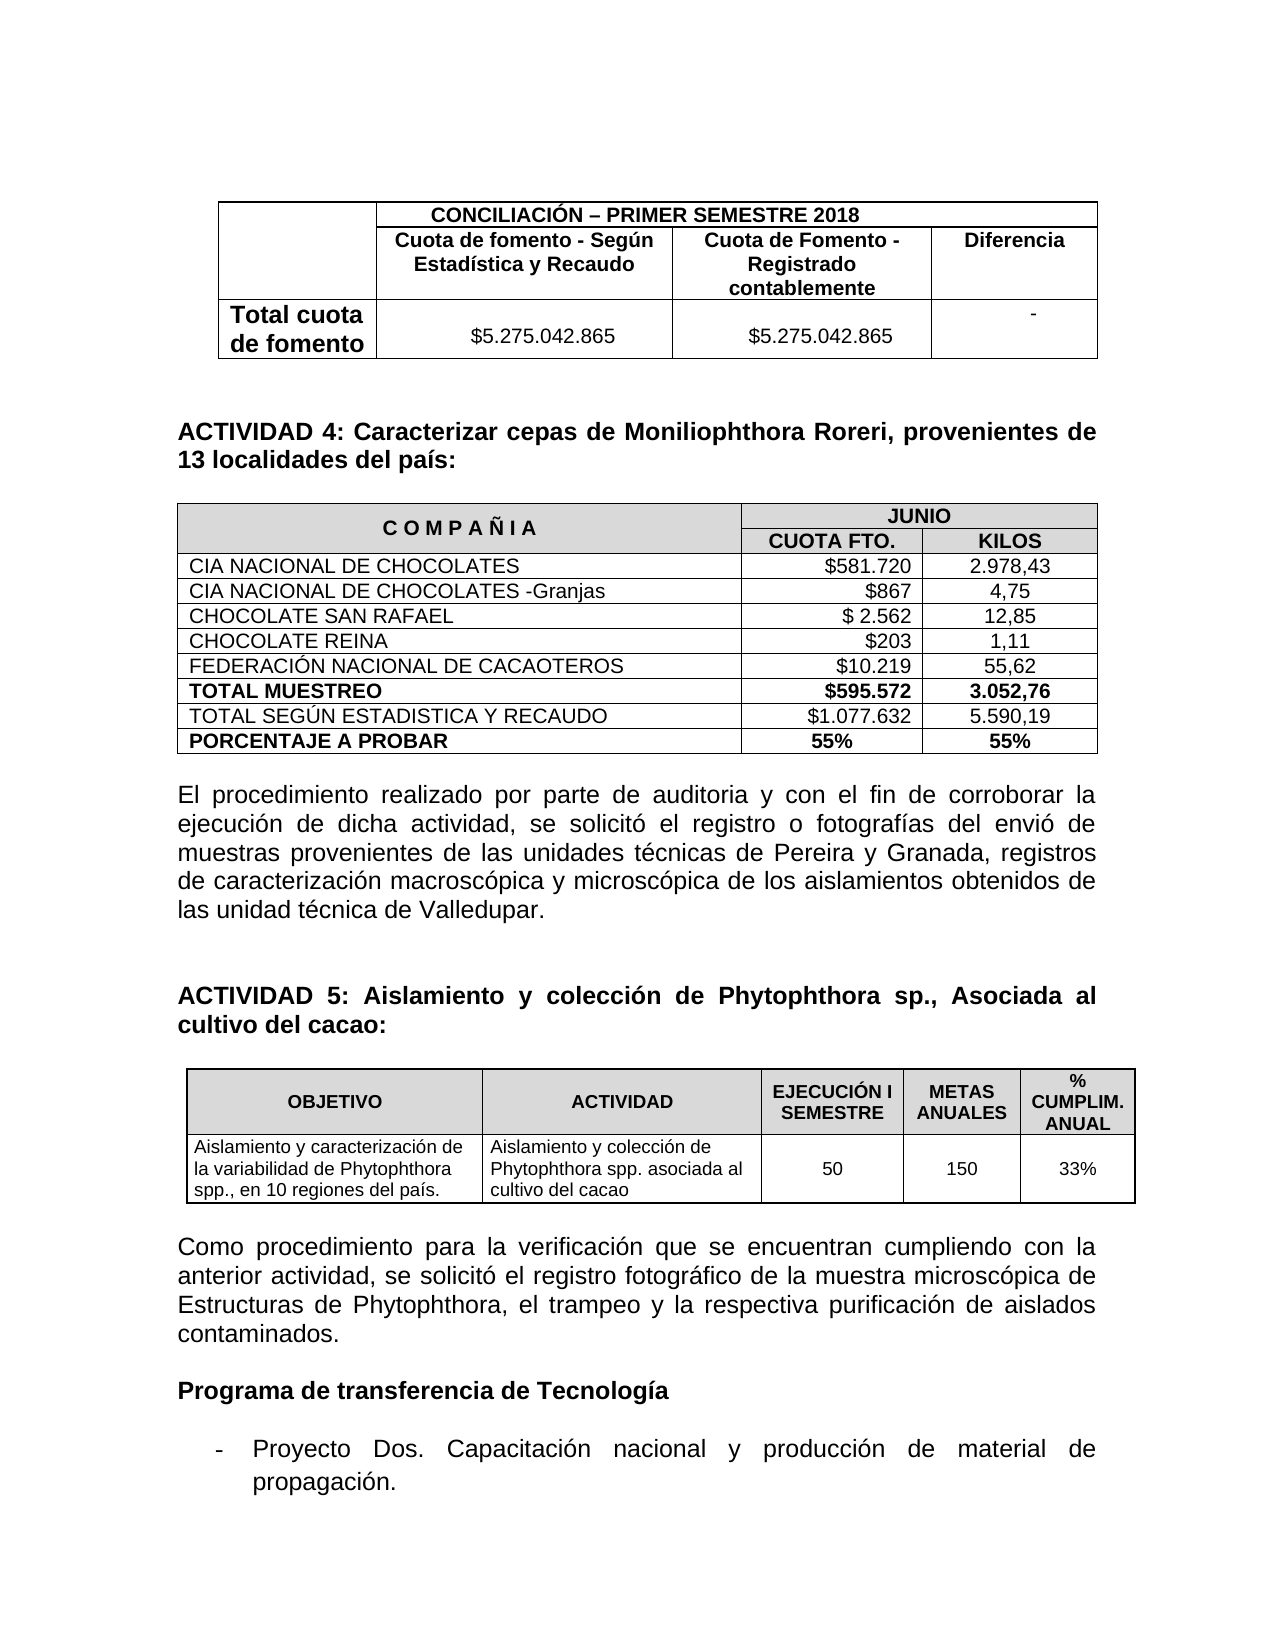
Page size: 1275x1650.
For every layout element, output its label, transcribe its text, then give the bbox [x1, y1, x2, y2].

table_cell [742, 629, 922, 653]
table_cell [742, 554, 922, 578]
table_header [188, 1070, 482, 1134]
text ACTIVIDAD 4: Caracterizar cepas de Moniliophthora Roreri, provenientes de 13 localidades del país: [177, 416, 1098, 474]
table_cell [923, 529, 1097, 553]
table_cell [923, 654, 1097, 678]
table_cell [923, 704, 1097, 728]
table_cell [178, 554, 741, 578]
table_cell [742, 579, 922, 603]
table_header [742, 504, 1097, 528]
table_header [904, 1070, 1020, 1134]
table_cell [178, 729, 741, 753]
list Proyecto Dos. Capacitación nacional y producción de material de propagación. [215, 1434, 1098, 1496]
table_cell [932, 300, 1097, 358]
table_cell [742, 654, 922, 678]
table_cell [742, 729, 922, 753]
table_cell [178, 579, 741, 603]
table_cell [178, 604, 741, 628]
text Como procedimiento para la verificación que se encuentran cumpliendo con la anterior actividad, se solicitó el registro fotográfico de la muestra microscópica de Estructuras de Phytophthora, el trampeo y la respectiva purificación de aislados contaminados. [177, 1232, 1098, 1347]
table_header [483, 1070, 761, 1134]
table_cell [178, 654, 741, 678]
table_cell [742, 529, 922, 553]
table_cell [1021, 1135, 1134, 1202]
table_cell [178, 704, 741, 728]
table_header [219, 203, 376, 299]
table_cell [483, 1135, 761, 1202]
text Programa de transferencia de Tecnología [177, 1376, 1098, 1405]
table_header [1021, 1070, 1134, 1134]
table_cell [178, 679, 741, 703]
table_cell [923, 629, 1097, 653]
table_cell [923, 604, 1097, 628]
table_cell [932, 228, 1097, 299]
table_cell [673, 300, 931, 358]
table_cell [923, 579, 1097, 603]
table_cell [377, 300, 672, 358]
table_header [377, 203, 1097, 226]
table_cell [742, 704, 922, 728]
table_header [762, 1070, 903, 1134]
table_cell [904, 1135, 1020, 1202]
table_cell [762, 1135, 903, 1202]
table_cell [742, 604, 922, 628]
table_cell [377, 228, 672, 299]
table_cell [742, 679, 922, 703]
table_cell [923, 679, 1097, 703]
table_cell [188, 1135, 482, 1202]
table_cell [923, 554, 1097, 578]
text ACTIVIDAD 5: Aislamiento y colección de Phytophthora sp., Asociada al cultivo del cacao: [177, 981, 1098, 1039]
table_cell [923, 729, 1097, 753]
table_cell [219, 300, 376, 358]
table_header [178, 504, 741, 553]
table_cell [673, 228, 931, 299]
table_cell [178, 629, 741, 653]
text El procedimiento realizado por parte de auditoria y con el fin de corroborar la ejecución de dicha actividad, se solicitó el registro o fotografías del envió de muestras provenientes de las unidades técnicas de Pereira y Granada, registros de caracterización macroscópica y microscópica de los aislamientos obtenidos de las unidad técnica de Valledupar. [177, 780, 1098, 924]
